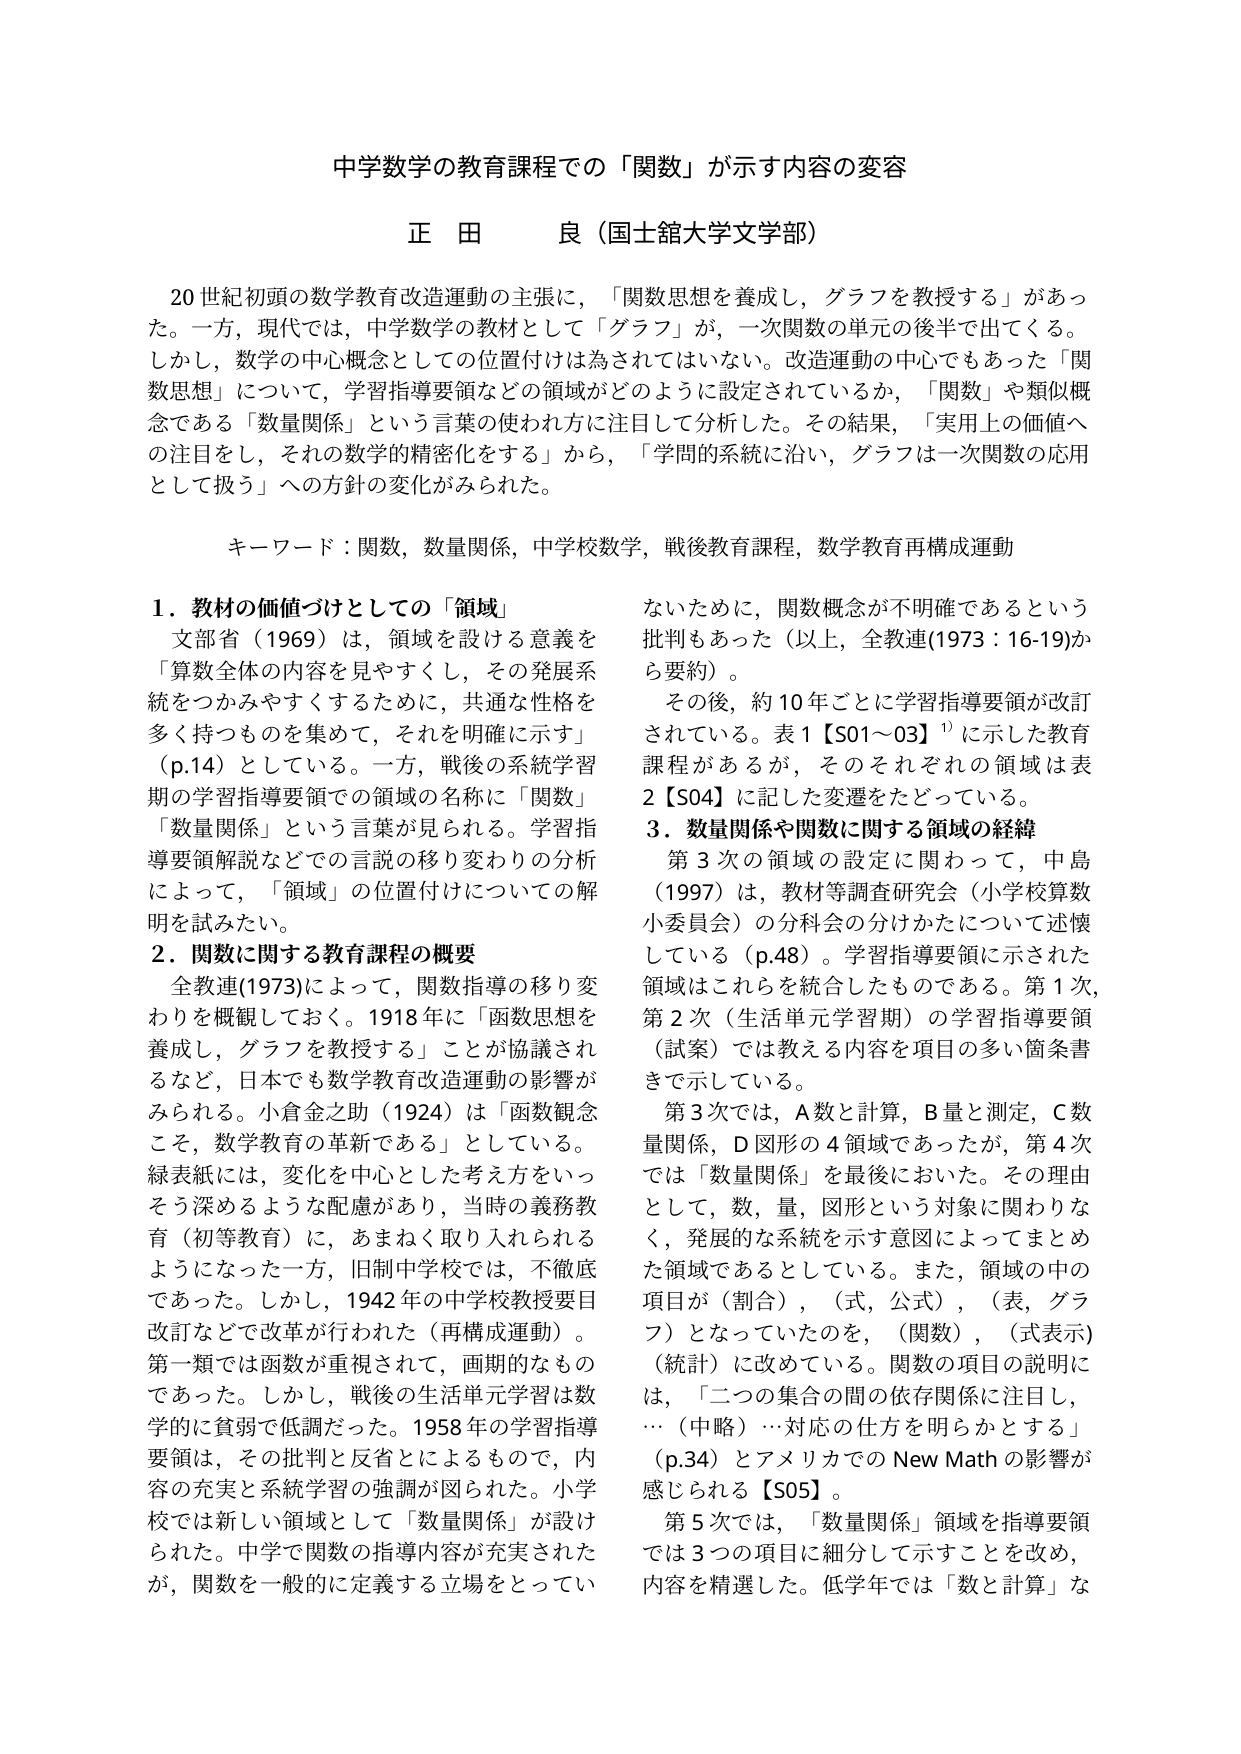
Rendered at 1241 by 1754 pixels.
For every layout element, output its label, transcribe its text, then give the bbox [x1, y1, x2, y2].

text 第3次では，A数と計算，B量と測定，C数量関係，D図形の4領域であったが，第4次では「数量関係」を最後においた。その理由として，数，量，図形という対象に関わりなく，発展的な系統を示す意図によってまとめた領域であるとしている。また，領域の中の項目が（割合），（式，公式），（表，グラフ）となっていたのを，（関数），（式表示)，（統計）に改めている。関数の項目の説明には，「二つの集合の間の依存関係に注目し，…（中略）…対応の仕方を明らかとする」（p.34）とアメリカでのNew Mathの影響が感じられる【S05】。 [642, 1095, 1092, 1505]
text 20世紀初頭の数学教育改造運動の主張に，「関数思想を養成し，グラフを教授する」があった。一方，現代では，中学数学の教材として「グラフ」が，一次関数の単元の後半で出てくる。しかし，数学の中心概念としての位置付けは為されてはいない。改造運動の中心でもあった「関数思想」について，学習指導要領などの領域がどのように設定されているか，「関数」や類似概念である「数量関係」という言葉の使われ方に注目して分析した。その結果，「実用上の価値への注目をし，それの数学的精密化をする」から，「学問的系統に沿い，グラフは一次関数の応用として扱う」への方針の変化がみられた。 [148, 280, 1092, 500]
text 文部省（1969）は，領域を設ける意義を「算数全体の内容を見やすくし，その発展系統をつかみやすくするために，共通な性格を多く持つものを集めて，それを明確に示す」（p.14）としている。一方，戦後の系統学習期の学習指導要領での領域の名称に「関数」，「数量関係」という言葉が見られる。学習指導要領解説などでの言説の移り変わりの分析によって，「領域」の位置付けについての解明を試みたい。 [148, 623, 598, 937]
text ２．関数に関する教育課程の概要 [148, 937, 598, 969]
text 全教連(1973)によって，関数指導の移り変わりを概観しておく。1918年に「函数思想を養成し，グラフを教授する」ことが協議されるなど，日本でも数学教育改造運動の影響がみられる。小倉金之助（1924）は「函数観念こそ，数学教育の革新である」としている。緑表紙には，変化を中心とした考え方をいっそう深めるような配慮があり，当時の義務教育（初等教育）に，あまねく取り入れられるようになった一方，旧制中学校では，不徹底であった。しかし，1942年の中学校教授要目改訂などで改革が行われた（再構成運動）。第一類では函数が重視されて，画期的なものであった。しかし，戦後の生活単元学習は数学的に貧弱で低調だった。1958年の学習指導要領は，その批判と反省とによるもので，内容の充実と系統学習の強調が図られた。小学校では新しい領域として「数量関係」が設けられた。中学で関数の指導内容が充実されたが，関数を一般的に定義する立場をとっていないために，関数概念が不明確であるという批判もあった（以上，全教連(1973：16-19)から要約）。 [148, 969, 598, 1598]
text １．教材の価値づけとしての「領域」 [148, 591, 598, 623]
text キーワード：関数，数量関係，中学校数学，戦後教育課程，数学教育再構成運動 [148, 530, 1092, 561]
text 正 田 良（国士舘大学文学部） [148, 214, 1092, 250]
text その後，約10年ごとに学習指導要領が改訂されている。表1【S01～03】1）に示した教育課程があるが，そのそれぞれの領域は表2【S04】に記した変遷をたどっている。 [642, 686, 1092, 812]
text 第3次の領域の設定に関わって，中島（1997）は，教材等調査研究会（小学校算数小委員会）の分科会の分けかたについて述懐している（p.48）。学習指導要領に示された領域はこれらを統合したものである。第1次，第2次（生活単元学習期）の学習指導要領（試案）では教える内容を項目の多い箇条書きで示している。 [642, 843, 1092, 1095]
text ３．数量関係や関数に関する領域の経緯 [642, 812, 1092, 843]
text 中学数学の教育課程での「関数」が示す内容の変容 [148, 148, 1092, 184]
